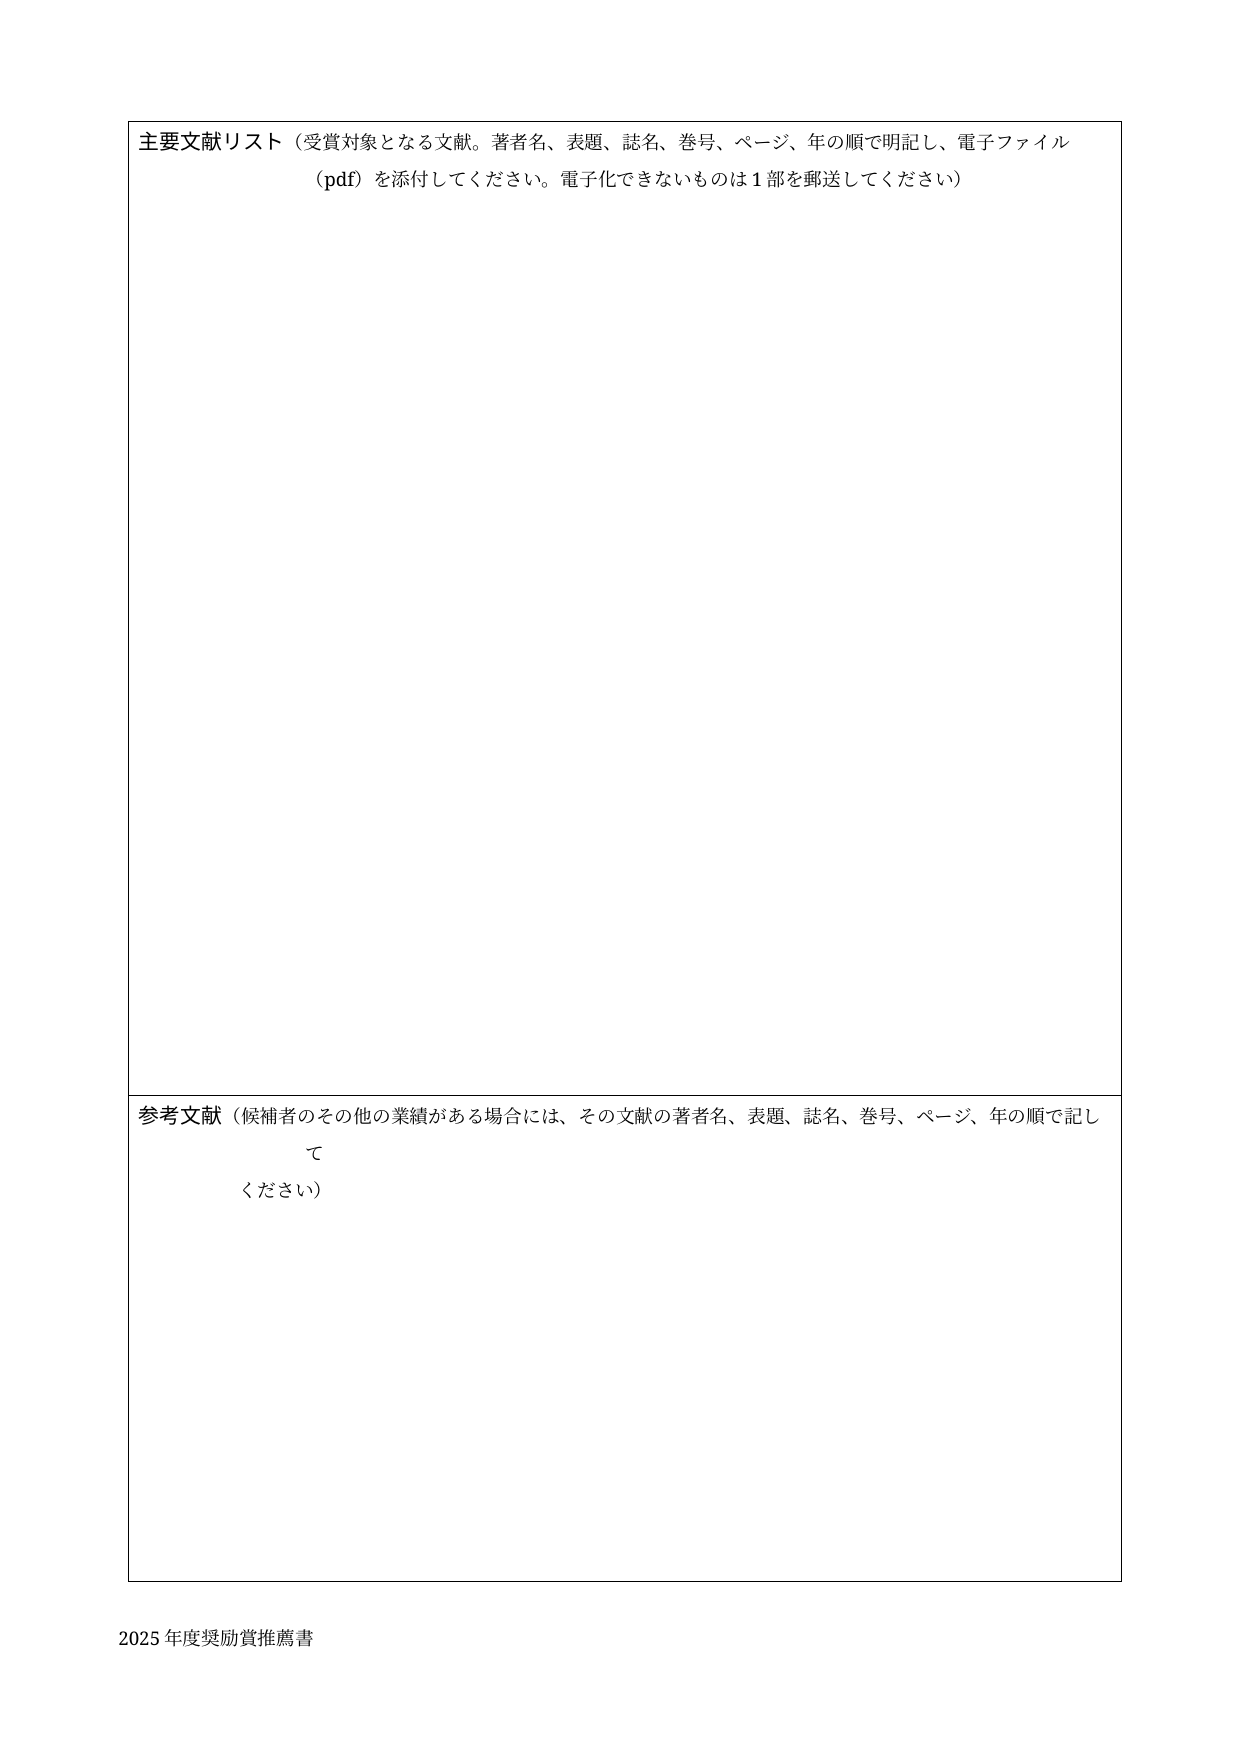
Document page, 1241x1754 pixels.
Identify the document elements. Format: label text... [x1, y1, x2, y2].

table_cell 主要文献リスト（受賞対象となる文献。著者名、表題、誌名、巻号、ページ、年の順で明記し、電子ファイル（pdf）を添付してください。電子化できないものは1部を郵送してください） [129, 122, 1121, 1095]
table_cell 参考文献（候補者のその他の業績がある場合には、その文献の著者名、表題、誌名、巻号、ページ、年の順で記して ください） [129, 1096, 1121, 1581]
